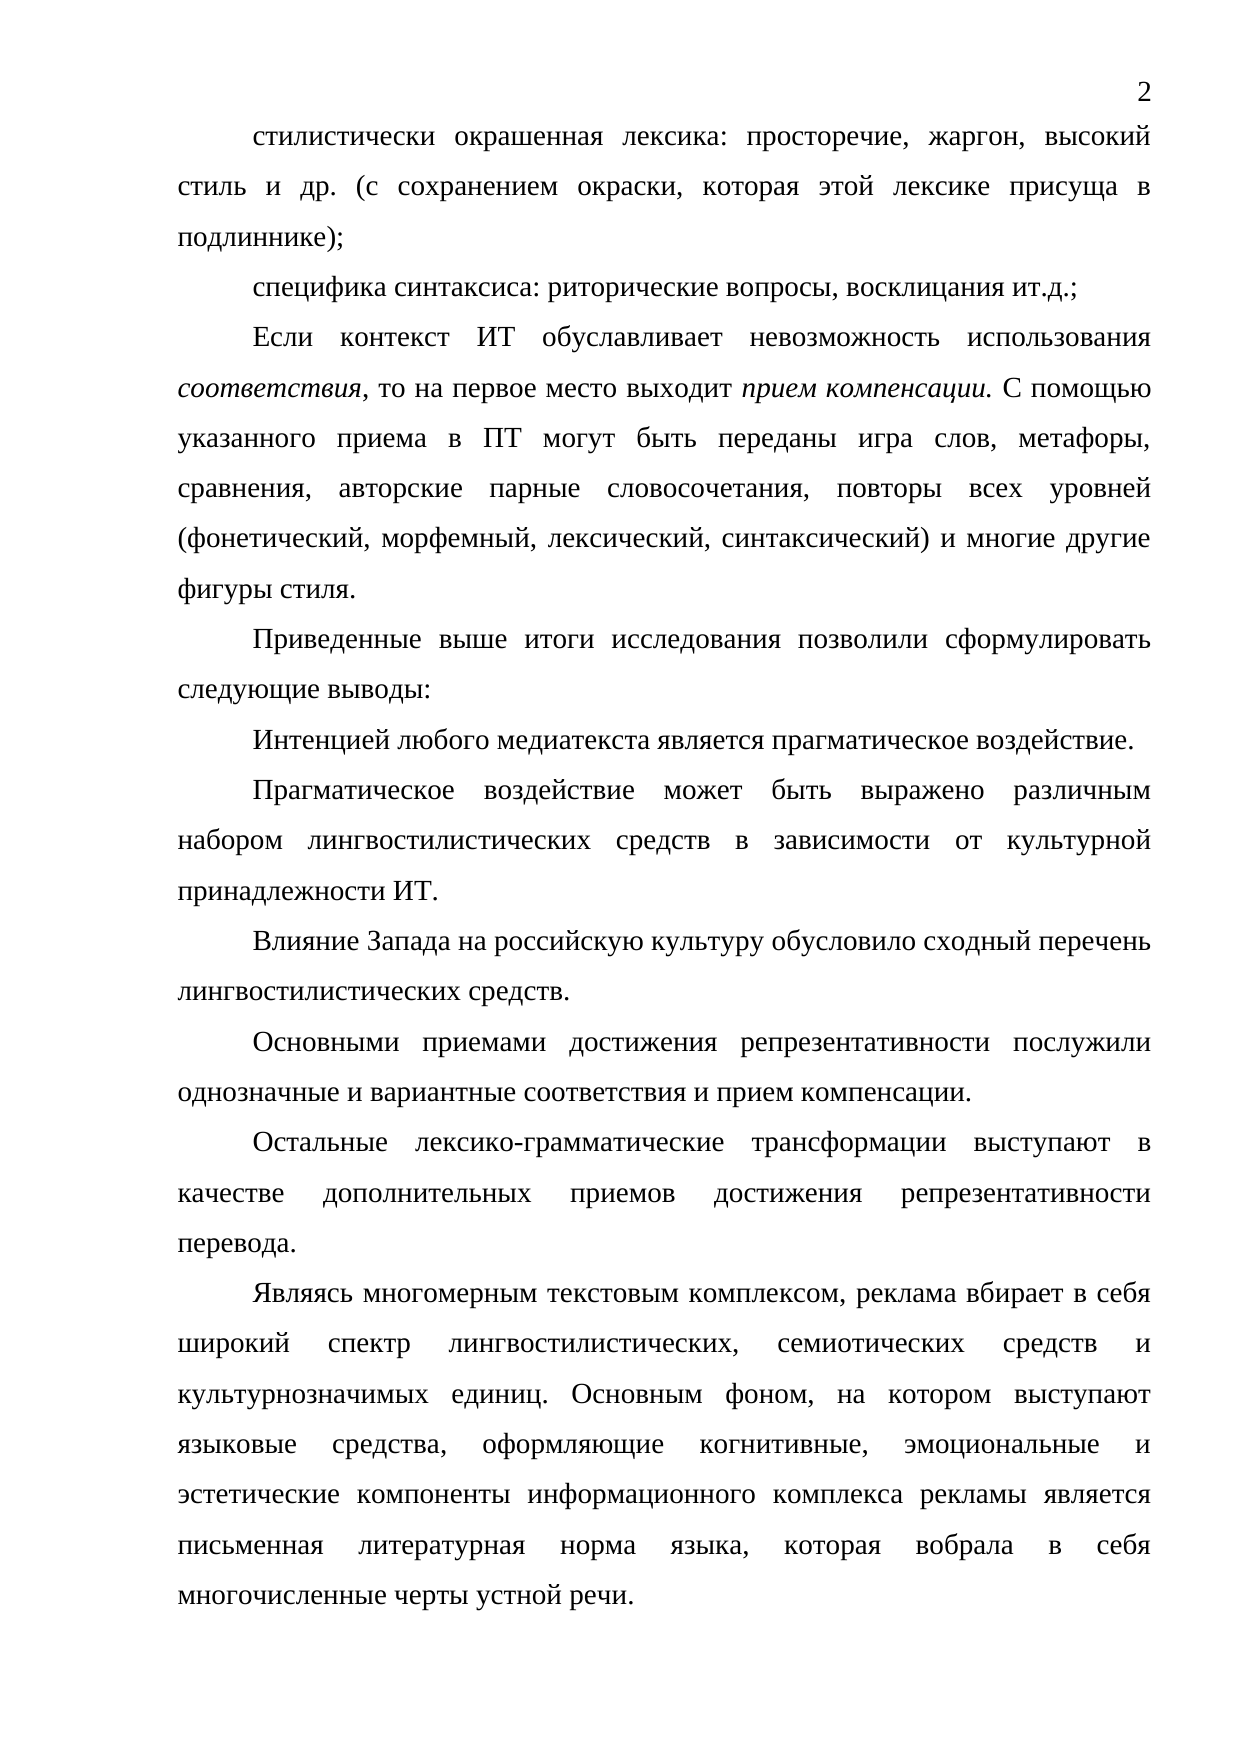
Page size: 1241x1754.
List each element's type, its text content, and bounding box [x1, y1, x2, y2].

text Основными приемами достижения репрезентативности послужили однозначные и вариантные соответствия и прием компенсации. [177, 1024, 1152, 1108]
text Приведенные выше итоги исследования позволили сформулировать следующие выводы: [177, 621, 1152, 705]
text стилистически окрашенная лексика: просторечие, жаргон, высокий стиль и др. (с сохранением окраски, которая этой лексике присуща в подлиннике); [177, 118, 1152, 252]
text Если контекст ИТ обуславливает невозможность использования соответствия, то на первое место выходит прием компенсации. С помощью указанного приема в ПТ могут быть переданы игра слов, метафоры, сравнения, авторские парные словосочетания, повторы всех уровней (фонетический, морфемный, лексический, синтаксический) и многие другие фигуры стиля. [177, 319, 1152, 604]
text специфика синтаксиса: риторические вопросы, восклицания ит.д.; [177, 269, 1152, 303]
text Интенцией любого медиатекста является прагматическое воздействие. [177, 722, 1152, 755]
text Остальные лексико-грамматические трансформации выступают в качестве дополнительных приемов достижения репрезентативности перевода. [177, 1124, 1152, 1258]
text Являясь многомерным текстовым комплексом, реклама вбирает в себя широкий спектр лингвостилистических, семиотических средств и культурнозначимых единиц. Основным фоном, на котором выступают языковые средства, оформляющие когнитивные, эмоциональные и эстетические компоненты информационного комплекса рекламы является письменная литературная норма языка, которая вобрала в себя многочисленные черты устной речи. [177, 1275, 1152, 1611]
text Влияние Запада на российскую культуру обусловило сходный перечень лингвостилистических средств. [177, 923, 1152, 1007]
text Прагматическое воздействие может быть выражено различным набором лингвостилистических средств в зависимости от культурной принадлежности ИТ. [177, 772, 1152, 906]
